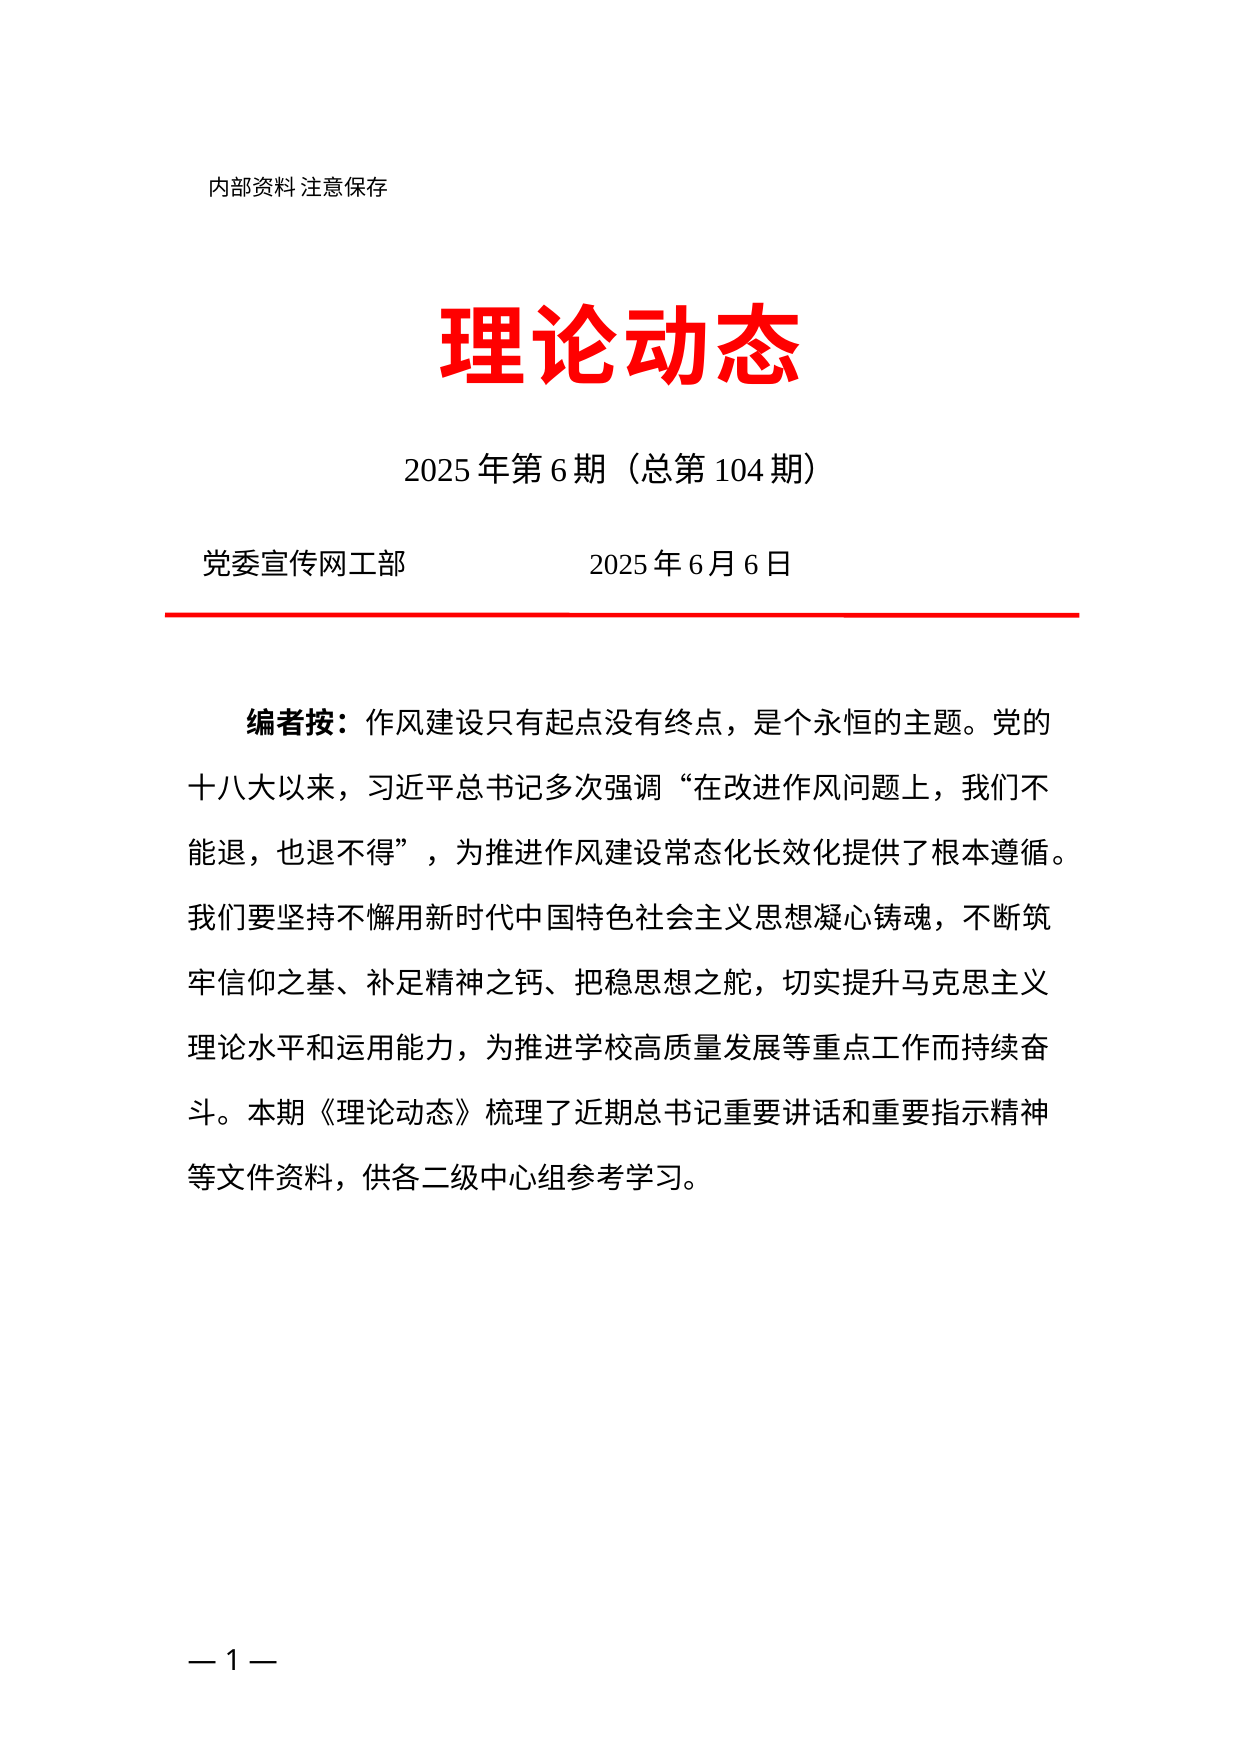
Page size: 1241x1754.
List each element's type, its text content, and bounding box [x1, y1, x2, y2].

text 理论动态 [187, 276, 1053, 406]
text 2025年第6期（总第104期） [187, 435, 1053, 500]
text 党委宣传网工部 2025年6月6日 [187, 529, 1053, 594]
text 编者按：作风建设只有起点没有终点，是个永恒的主题。党的十八大以来，习近平总书记多次强调“在改进作风问题上，我们不能退，也退不得”，为推进作风建设常态化长效化提供了根本遵循。我们要坚持不懈用新时代中国特色社会主义思想凝心铸魂，不断筑牢信仰之基、补足精神之钙、把稳思想之舵，切实提升马克思主义理论水平和运用能力，为推进学校高质量发展等重点工作而持续奋斗。本期《理论动态》梳理了近期总书记重要讲话和重要指示精神等文件资料，供各二级中心组参考学习。 [187, 688, 1053, 1208]
